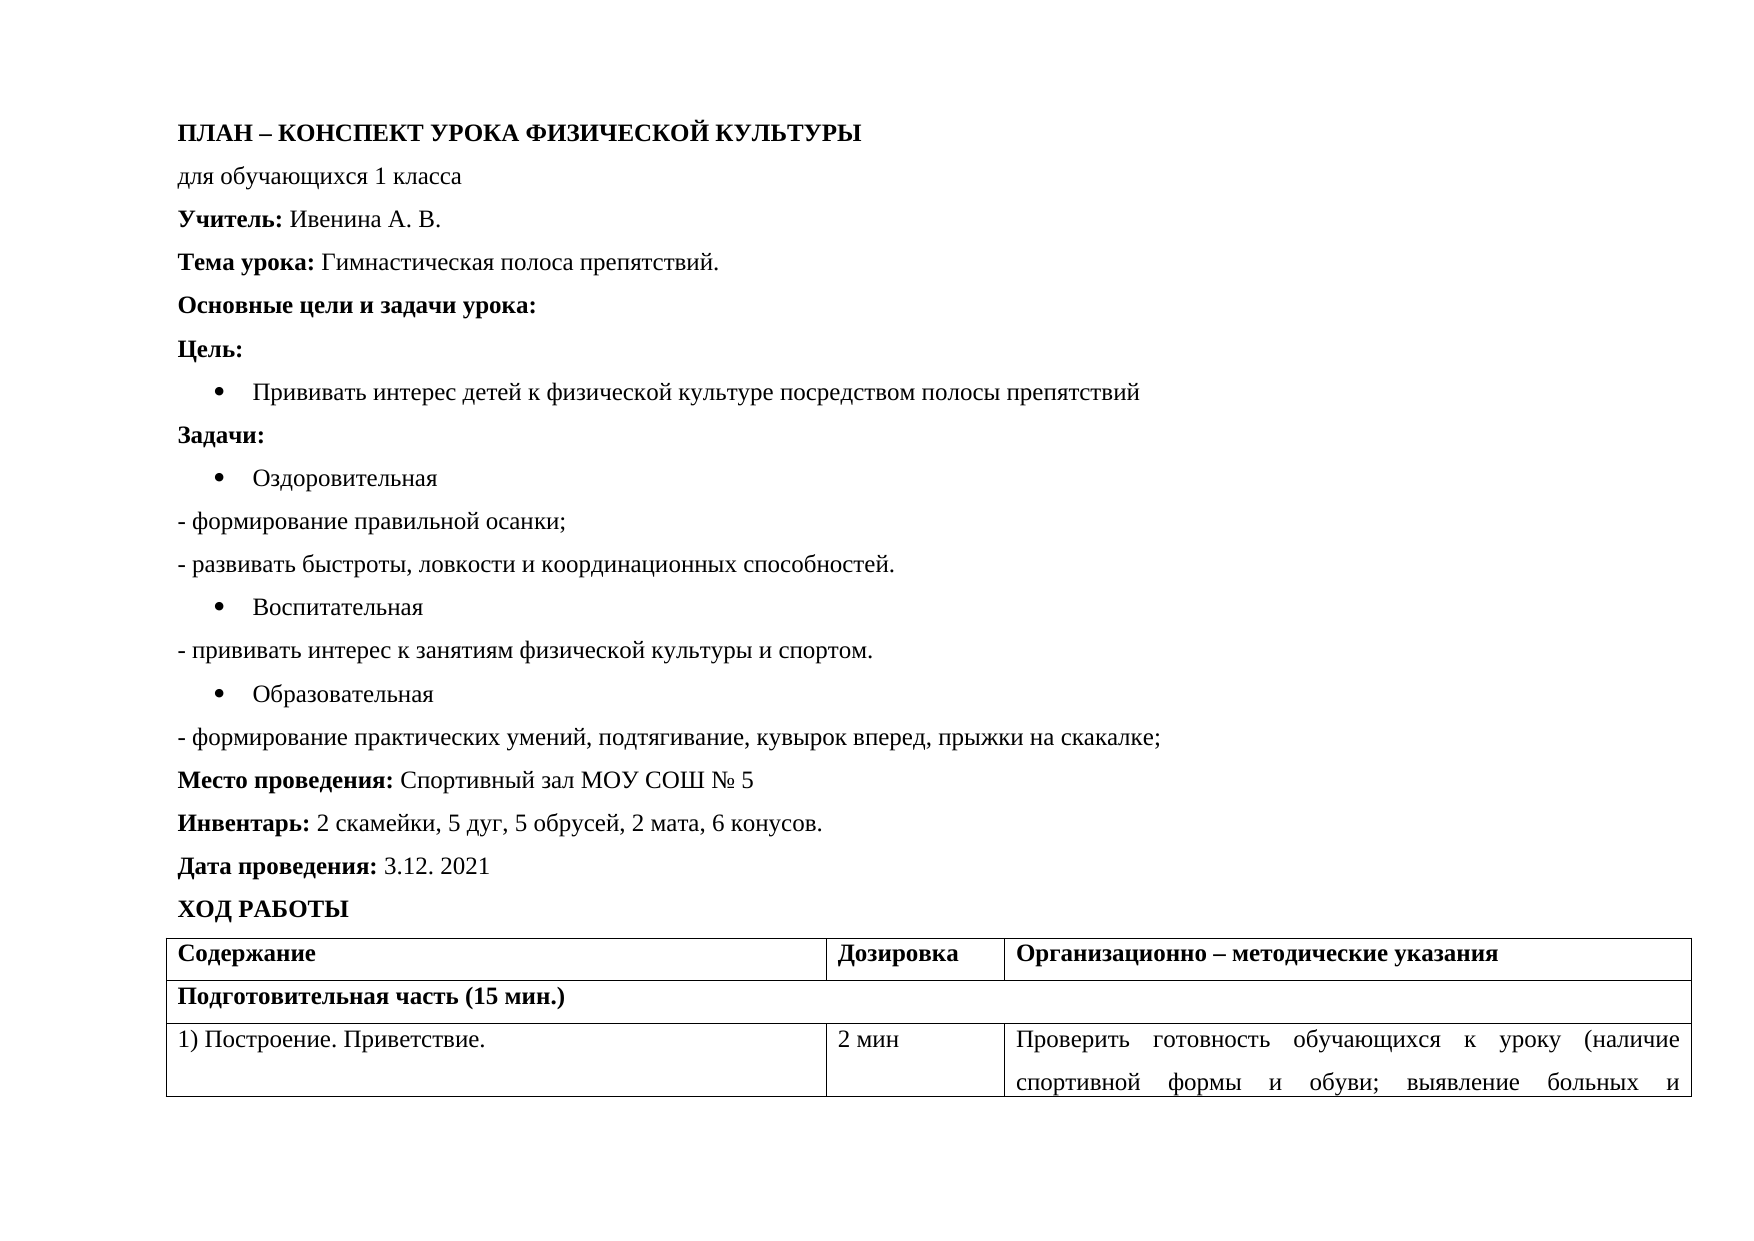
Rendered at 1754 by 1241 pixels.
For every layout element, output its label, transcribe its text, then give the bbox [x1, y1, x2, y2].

text Задачи: [177, 420, 1665, 449]
list Образовательная [215, 679, 1665, 707]
text Цель: [177, 334, 1665, 362]
table_cell 2 мин [827, 1024, 1004, 1096]
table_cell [1005, 1024, 1691, 1096]
text - формирование практических умений, подтягивание, кувырок вперед, прыжки на скакалке; [177, 722, 1665, 751]
table_header Организационно – методические указания [1005, 939, 1691, 980]
text Инвентарь: 2 скамейки, 5 дуг, 5 обрусей, 2 мата, 6 конусов. [177, 808, 1665, 837]
text Дата проведения: 3.12. 2021 [177, 851, 1665, 880]
text для обучающихся 1 класса [177, 161, 1665, 190]
text Основные цели и задачи урока: [177, 291, 1665, 319]
list Прививать интерес детей к физической культуре посредством полосы препятствий [215, 377, 1665, 406]
list Оздоровительная [215, 463, 1665, 492]
table_header Дозировка [827, 939, 1004, 980]
text Тема урока: Гимнастическая полоса препятствий. [177, 247, 1665, 276]
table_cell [167, 1024, 826, 1096]
text - прививать интерес к занятиям физической культуры и спортом. [177, 636, 1665, 664]
text Учитель: Ивенина А. В. [177, 204, 1665, 233]
table_cell Подготовительная часть (15 мин.) [167, 981, 1691, 1023]
text - развивать быстроты, ловкости и координационных способностей. [177, 549, 1665, 578]
text - формирование правильной осанки; [177, 506, 1665, 535]
text ПЛАН – КОНСПЕКТ УРОКА ФИЗИЧЕСКОЙ КУЛЬТУРЫ [177, 118, 1665, 147]
list Воспитательная [215, 592, 1665, 621]
table_header Содержание [167, 939, 826, 980]
text Место проведения: Спортивный зал МОУ СОШ № 5 [177, 765, 1665, 794]
text ХОД РАБОТЫ [177, 894, 1665, 923]
